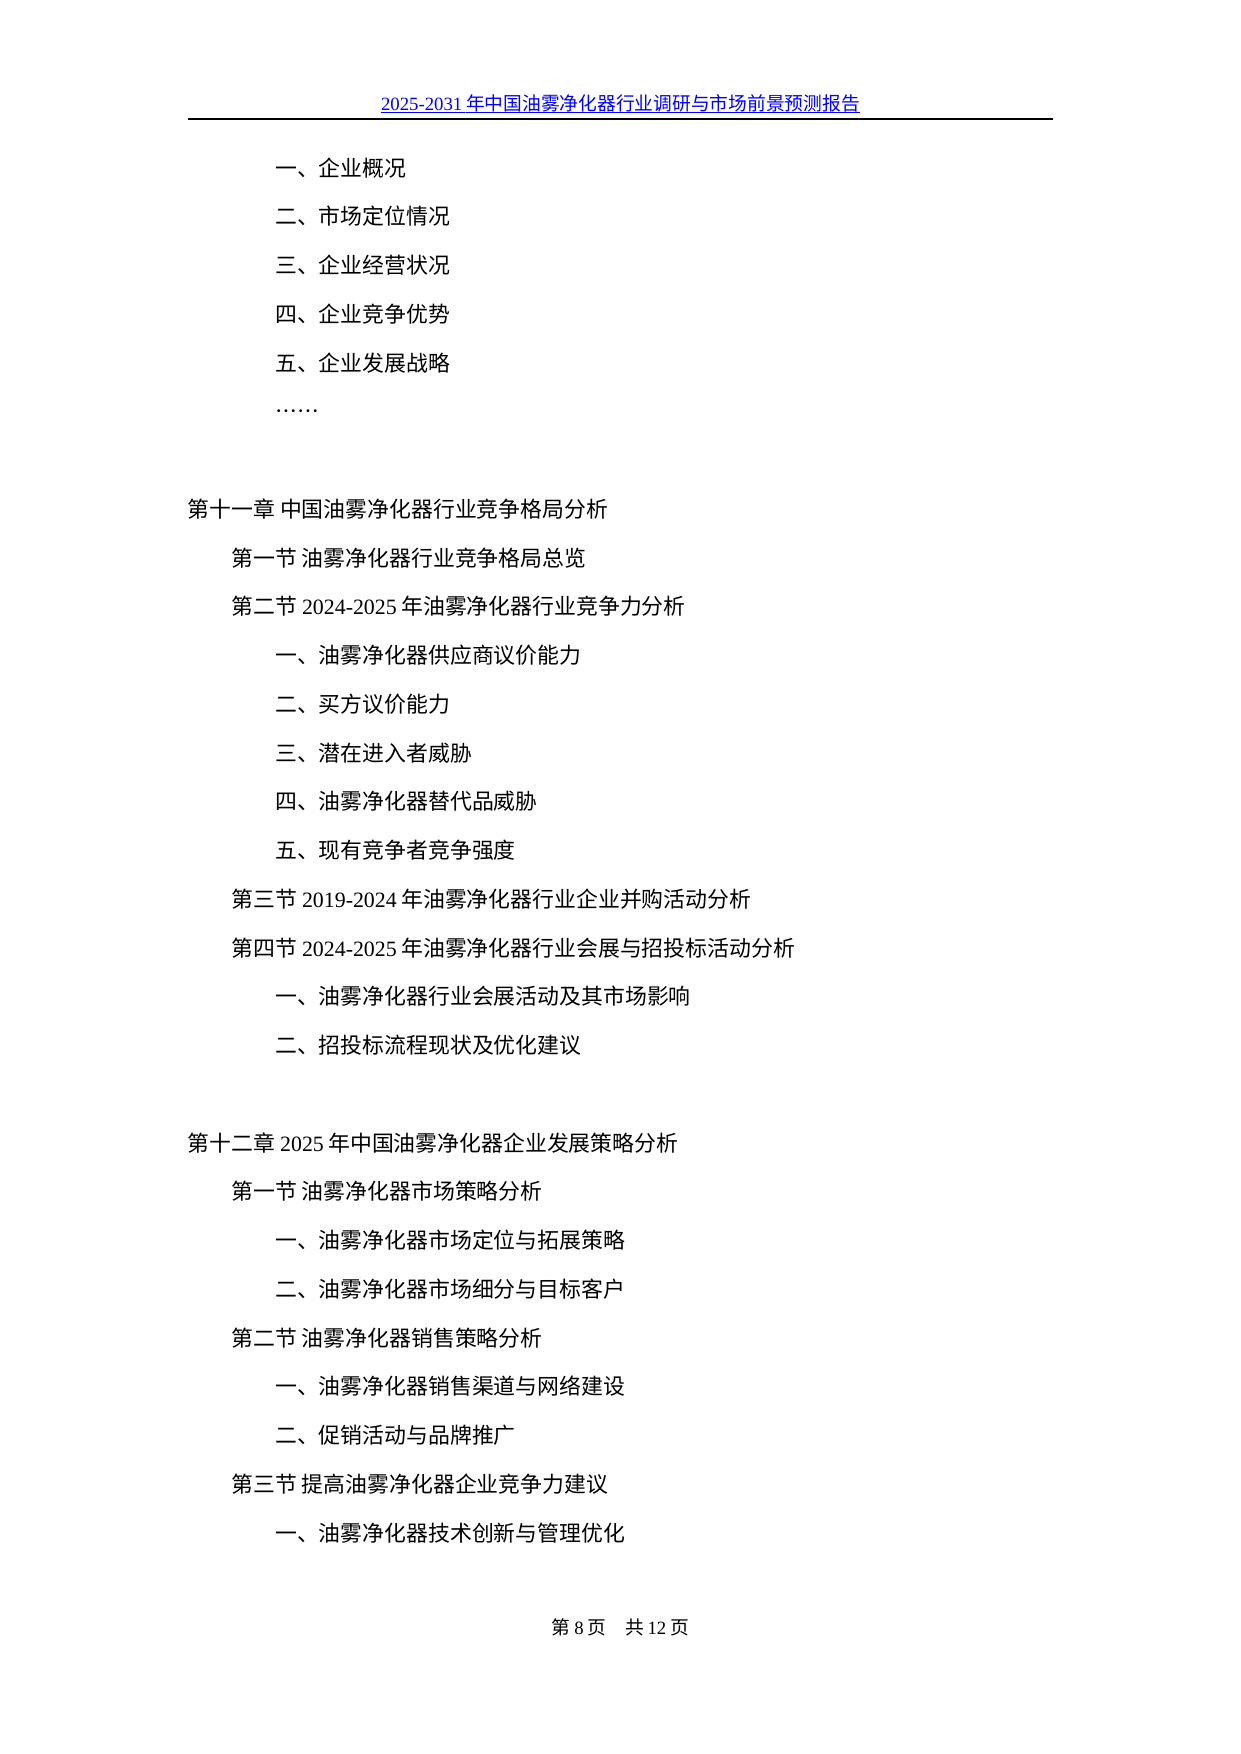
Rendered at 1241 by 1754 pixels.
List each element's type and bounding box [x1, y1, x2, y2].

text [187, 150, 1053, 1548]
